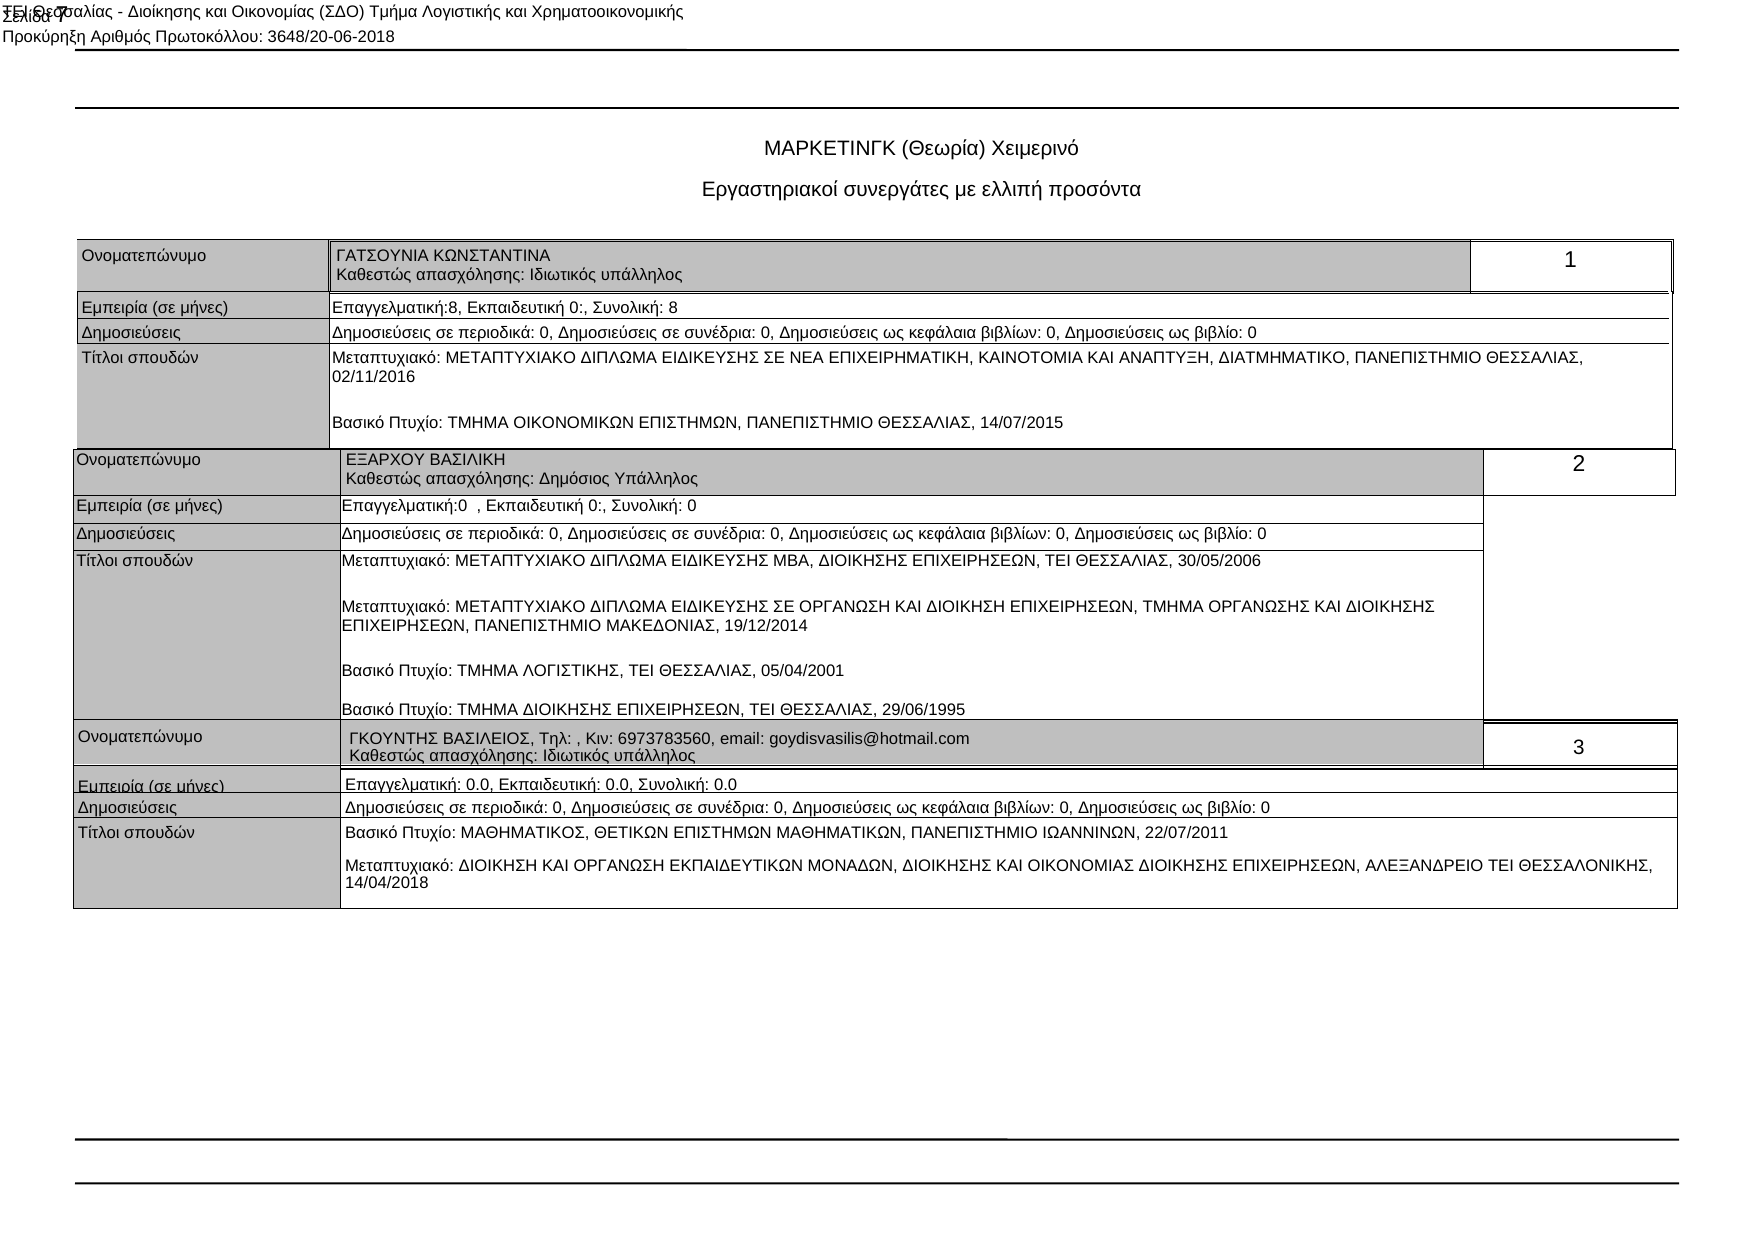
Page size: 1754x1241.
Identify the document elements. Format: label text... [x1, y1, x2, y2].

table_cell Δημοσιεύσεις [78, 319, 329, 343]
table_header 2 [1484, 450, 1675, 495]
text ΜΑΡΚΕΤΙΝΓΚ (Θεωρία) Χειμερινό [688, 136, 1155, 159]
table_cell Επαγγελματική:0 , Εκπαιδευτική 0:, Συνολική: 0 [341, 496, 1483, 523]
table_cell ΓΚΟΥΝΤΗΣ ΒΑΣΙΛΕΙΟΣ, Τηλ: , Κιν: 6973783560, email: goydisvasilis@hotmail.com Καθεστώς απασχόλησης: Ιδιωτικός υπάλληλος [341, 720, 1483, 764]
table_cell Δημοσιεύσεις σε περιοδικά: 0, Δημοσιεύσεις σε συνέδρια: 0, Δημοσιεύσεις ως κεφάλαια βιβλίων: 0, Δημοσιεύσεις ως βιβλίο: 0 [330, 318, 1672, 343]
table_cell Βασικό Πτυχίο: ΜΑΘΗΜΑΤΙΚΟΣ, ΘΕΤΙΚΩΝ ΕΠΙΣΤΗΜΩΝ ΜΑΘΗΜΑΤΙΚΩΝ, ΠΑΝΕΠΙΣΤΗΜΙΟ ΙΩΑΝΝΙΝΩΝ, 22/07/2011 Μεταπτυχιακό: ΔΙΟΙΚΗΣΗ ΚΑΙ ΟΡΓΑΝΩΣΗ ΕΚΠΑΙΔΕΥΤΙΚΩΝ ΜΟΝΑΔΩΝ, ΔΙΟΙΚΗΣΗΣ ΚΑΙ ΟΙΚΟΝΟΜΙΑΣ ΔΙΟΙΚΗΣΗΣ ΕΠΙΧΕΙΡΗΣΕΩΝ, ΑΛΕΞΑΝΔΡΕΙΟ ΤΕΙ ΘΕΣΣΑΛΟΝΙΚΗΣ, 14/04/2018 [341, 818, 1677, 908]
table_cell Εμπειρία (σε μήνες) [74, 766, 340, 792]
table_cell Δημοσιεύσεις σε περιοδικά: 0, Δημοσιεύσεις σε συνέδρια: 0, Δημοσιεύσεις ως κεφάλαια βιβλίων: 0, Δημοσιεύσεις ως βιβλίο: 0 [341, 793, 1677, 817]
text Εργαστηριακοί συνεργάτες με ελλιπή προσόντα [688, 177, 1155, 232]
table_cell 3 [1484, 724, 1677, 764]
table_cell Δημοσιεύσεις σε περιοδικά: 0, Δημοσιεύσεις σε συνέδρια: 0, Δημοσιεύσεις ως κεφάλαια βιβλίων: 0, Δημοσιεύσεις ως βιβλίο: 0 [341, 524, 1483, 550]
table_cell Επαγγελματική: 0.0, Εκπαιδευτική: 0.0, Συνολική: 0.0 [341, 770, 1677, 792]
table_cell Δημοσιεύσεις [74, 524, 340, 550]
table_header ΓΑΤΣΟΥΝΙΑ ΚΩΝΣΤΑΝΤΙΝΑ Καθεστώς απασχόλησης: Ιδιωτικός υπάλληλος [331, 242, 1470, 291]
table_cell Δημοσιεύσεις [74, 793, 340, 817]
table_cell Τίτλοι σπουδών [77, 344, 329, 448]
table_header Ονοματεπώνυμο [77, 240, 328, 291]
table_cell Μεταπτυχιακό: ΜΕΤΑΠΤΥΧΙΑΚΟ ΔΙΠΛΩΜΑ ΕΙΔΙΚΕΥΣΗΣ ΜΒΑ, ΔΙΟΙΚΗΣΗΣ ΕΠΙΧΕΙΡΗΣΕΩΝ, ΤΕΙ ΘΕΣΣΑΛΙΑΣ, 30/05/2006 Μεταπτυχιακό: ΜΕΤΑΠΤΥΧΙΑΚΟ ΔΙΠΛΩΜΑ ΕΙΔΙΚΕΥΣΗΣ ΣΕ ΟΡΓΑΝΩΣΗ ΚΑΙ ΔΙΟΙΚΗΣΗ ΕΠΙΧΕΙΡΗΣΕΩΝ, ΤΜΗΜΑ ΟΡΓΑΝΩΣΗΣ ΚΑΙ ΔΙΟΙΚΗΣΗΣ ΕΠΙΧΕΙΡΗΣΕΩΝ, ΠΑΝΕΠΙΣΤΗΜΙΟ ΜΑΚΕΔΟΝΙΑΣ, 19/12/2014 Βασικό Πτυχίο: ΤΜΗΜΑ ΛΟΓΙΣΤΙΚΗΣ, ΤΕΙ ΘΕΣΣΑΛΙΑΣ, 05/04/2001 Βασικό Πτυχίο: ΤΜΗΜΑ ΔΙΟΙΚΗΣΗΣ ΕΠΙΧΕΙΡΗΣΕΩΝ, ΤΕΙ ΘΕΣΣΑΛΙΑΣ, 29/06/1995 [341, 551, 1483, 719]
table_cell Μεταπτυχιακό: ΜΕΤΑΠΤΥΧΙΑΚΟ ΔΙΠΛΩΜΑ ΕΙΔΙΚΕΥΣΗΣ ΣΕ ΝΕΑ ΕΠΙΧΕΙΡΗΜΑΤΙΚΗ, ΚΑΙΝΟΤΟΜΙΑ ΚΑΙ ΑΝΑΠΤΥΞΗ, ΔΙΑΤΜΗΜΑΤΙΚΟ, ΠΑΝΕΠΙΣΤΗΜΙΟ ΘΕΣΣΑΛΙΑΣ, 02/11/2016 Βασικό Πτυχίο: ΤΜΗΜΑ ΟΙΚΟΝΟΜΙΚΩΝ ΕΠΙΣΤΗΜΩΝ, ΠΑΝΕΠΙΣΤΗΜΙΟ ΘΕΣΣΑΛΙΑΣ, 14/07/2015 [330, 343, 1672, 448]
table_header Ονοματεπώνυμο [74, 450, 340, 495]
table_cell Εμπειρία (σε μήνες) [74, 496, 340, 523]
table_cell Επαγγελματική:8, Εκπαιδευτική 0:, Συνολική: 8 [330, 291, 1672, 318]
table_cell Εμπειρία (σε μήνες) [78, 292, 329, 318]
table_header 1 [1471, 242, 1671, 291]
table_cell Τίτλοι σπουδών [74, 818, 340, 908]
table_cell Ονοματεπώνυμο [74, 720, 340, 764]
table_cell Τίτλοι σπουδών [74, 551, 340, 719]
table_header ΕΞΑΡΧΟΥ ΒΑΣΙΛΙΚΗ Καθεστώς απασχόλησης: Δημόσιος Υπάλληλος [341, 450, 1483, 495]
